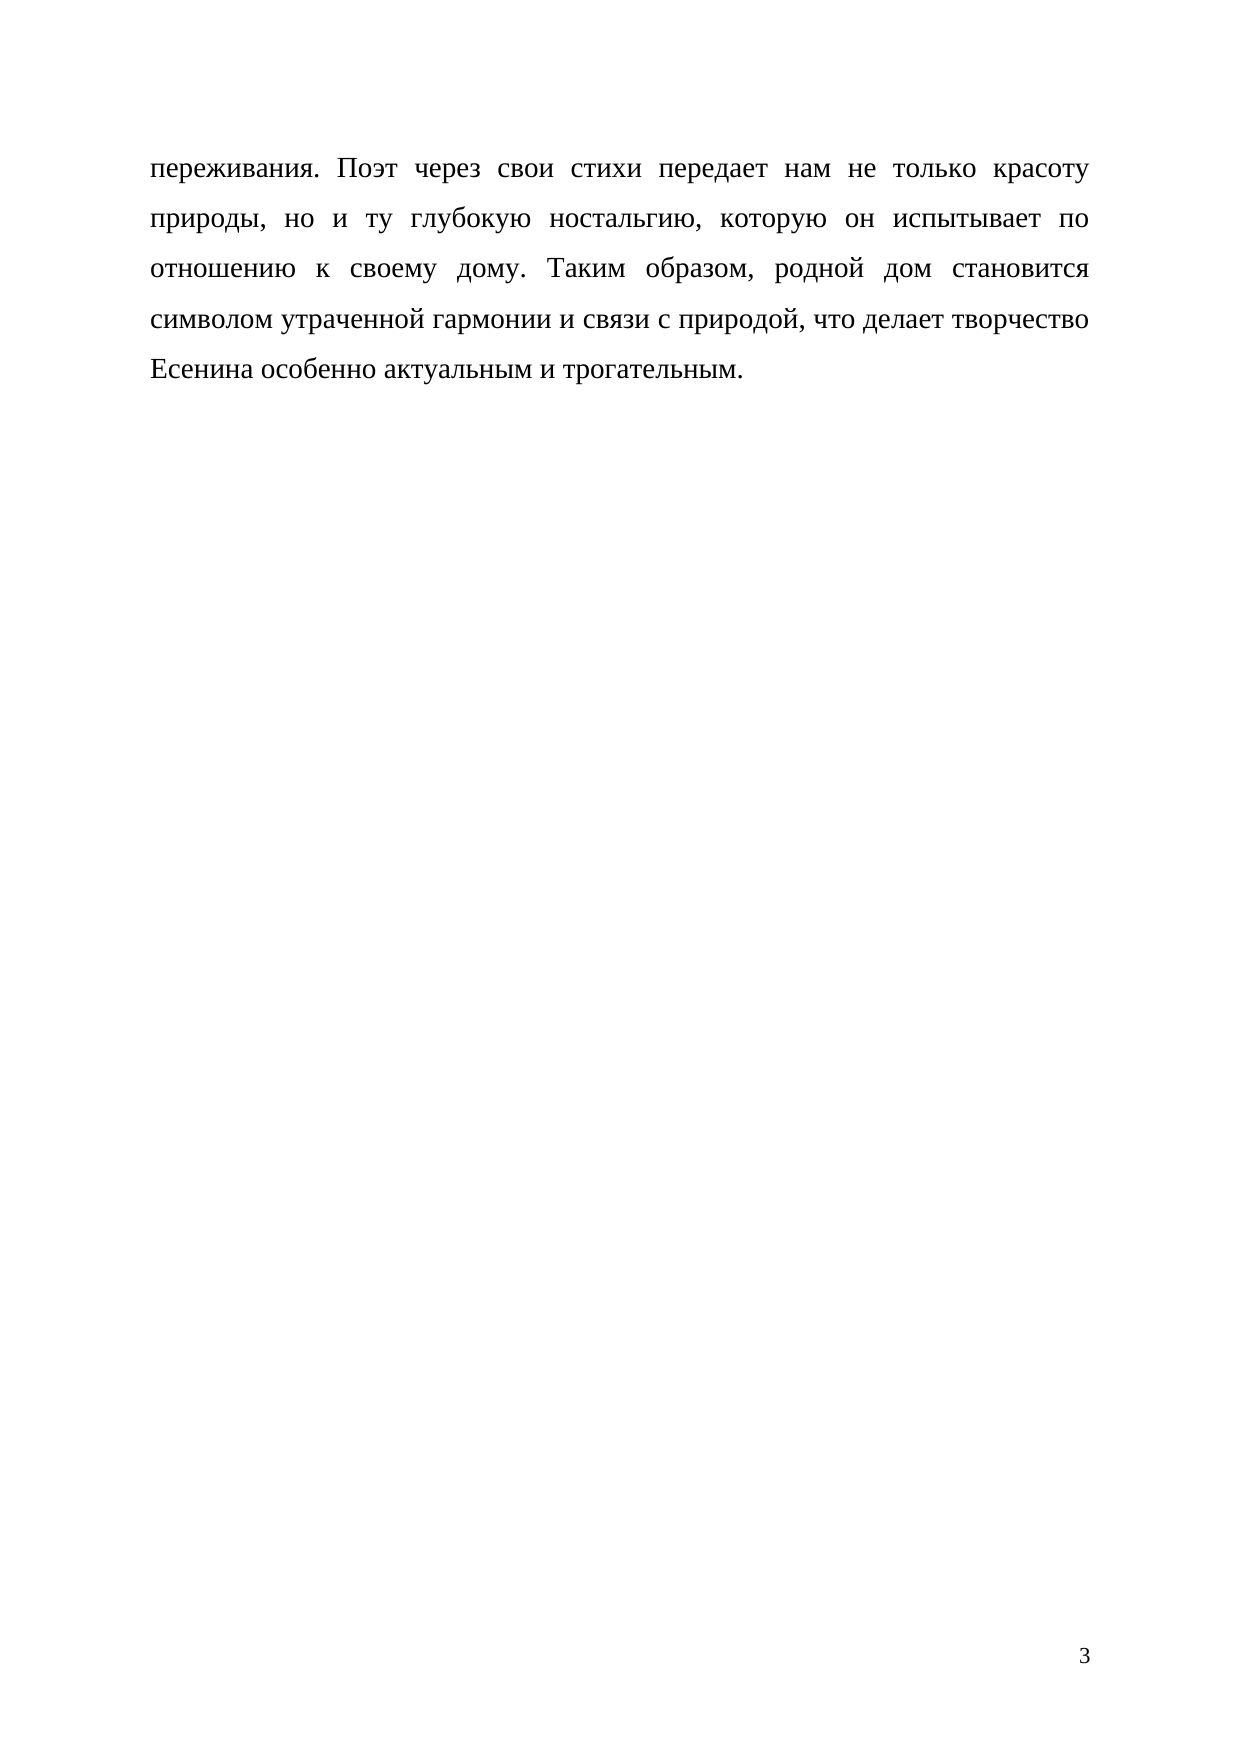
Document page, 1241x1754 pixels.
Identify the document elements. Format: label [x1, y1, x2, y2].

text [150, 150, 1090, 385]
